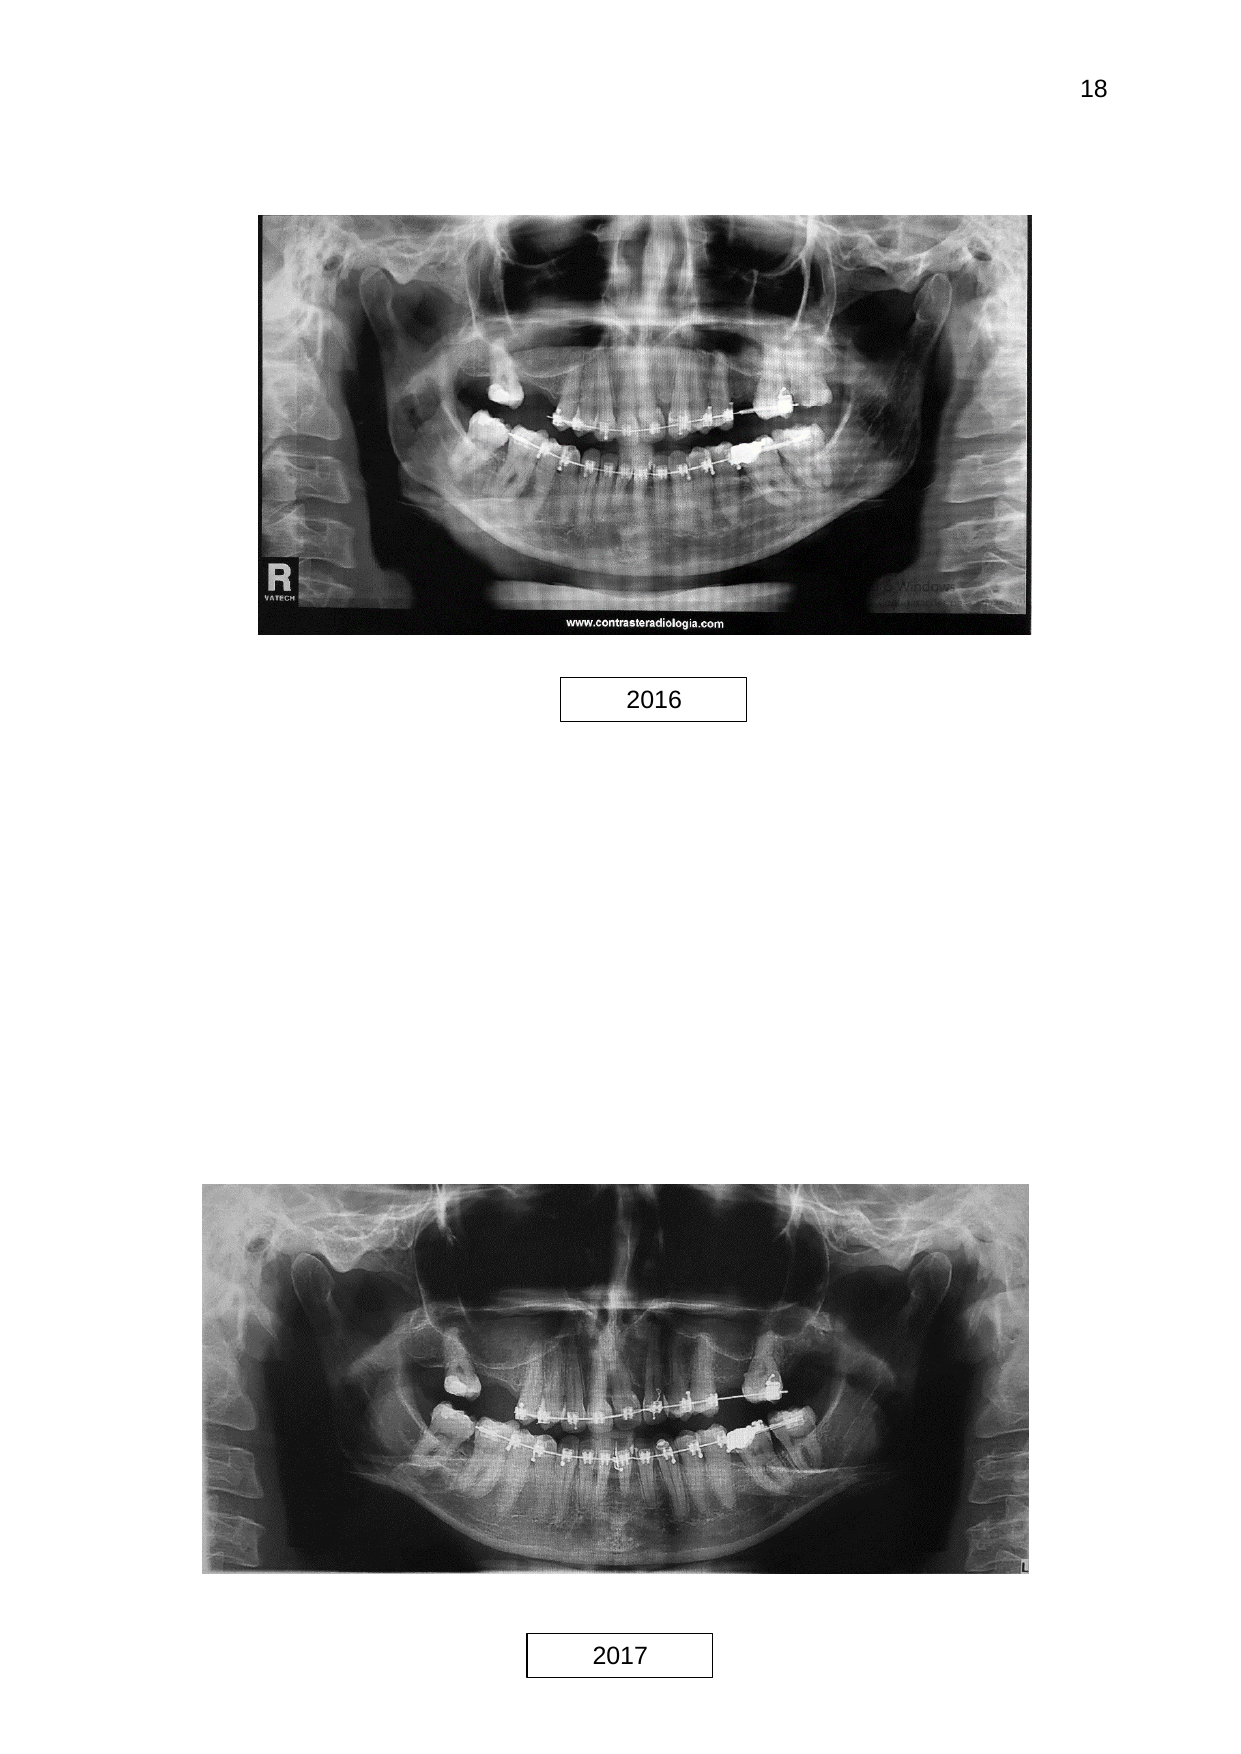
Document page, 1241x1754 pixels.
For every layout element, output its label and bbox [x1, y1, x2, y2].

picture [258, 215, 1032, 635]
picture [202, 1184, 1029, 1574]
